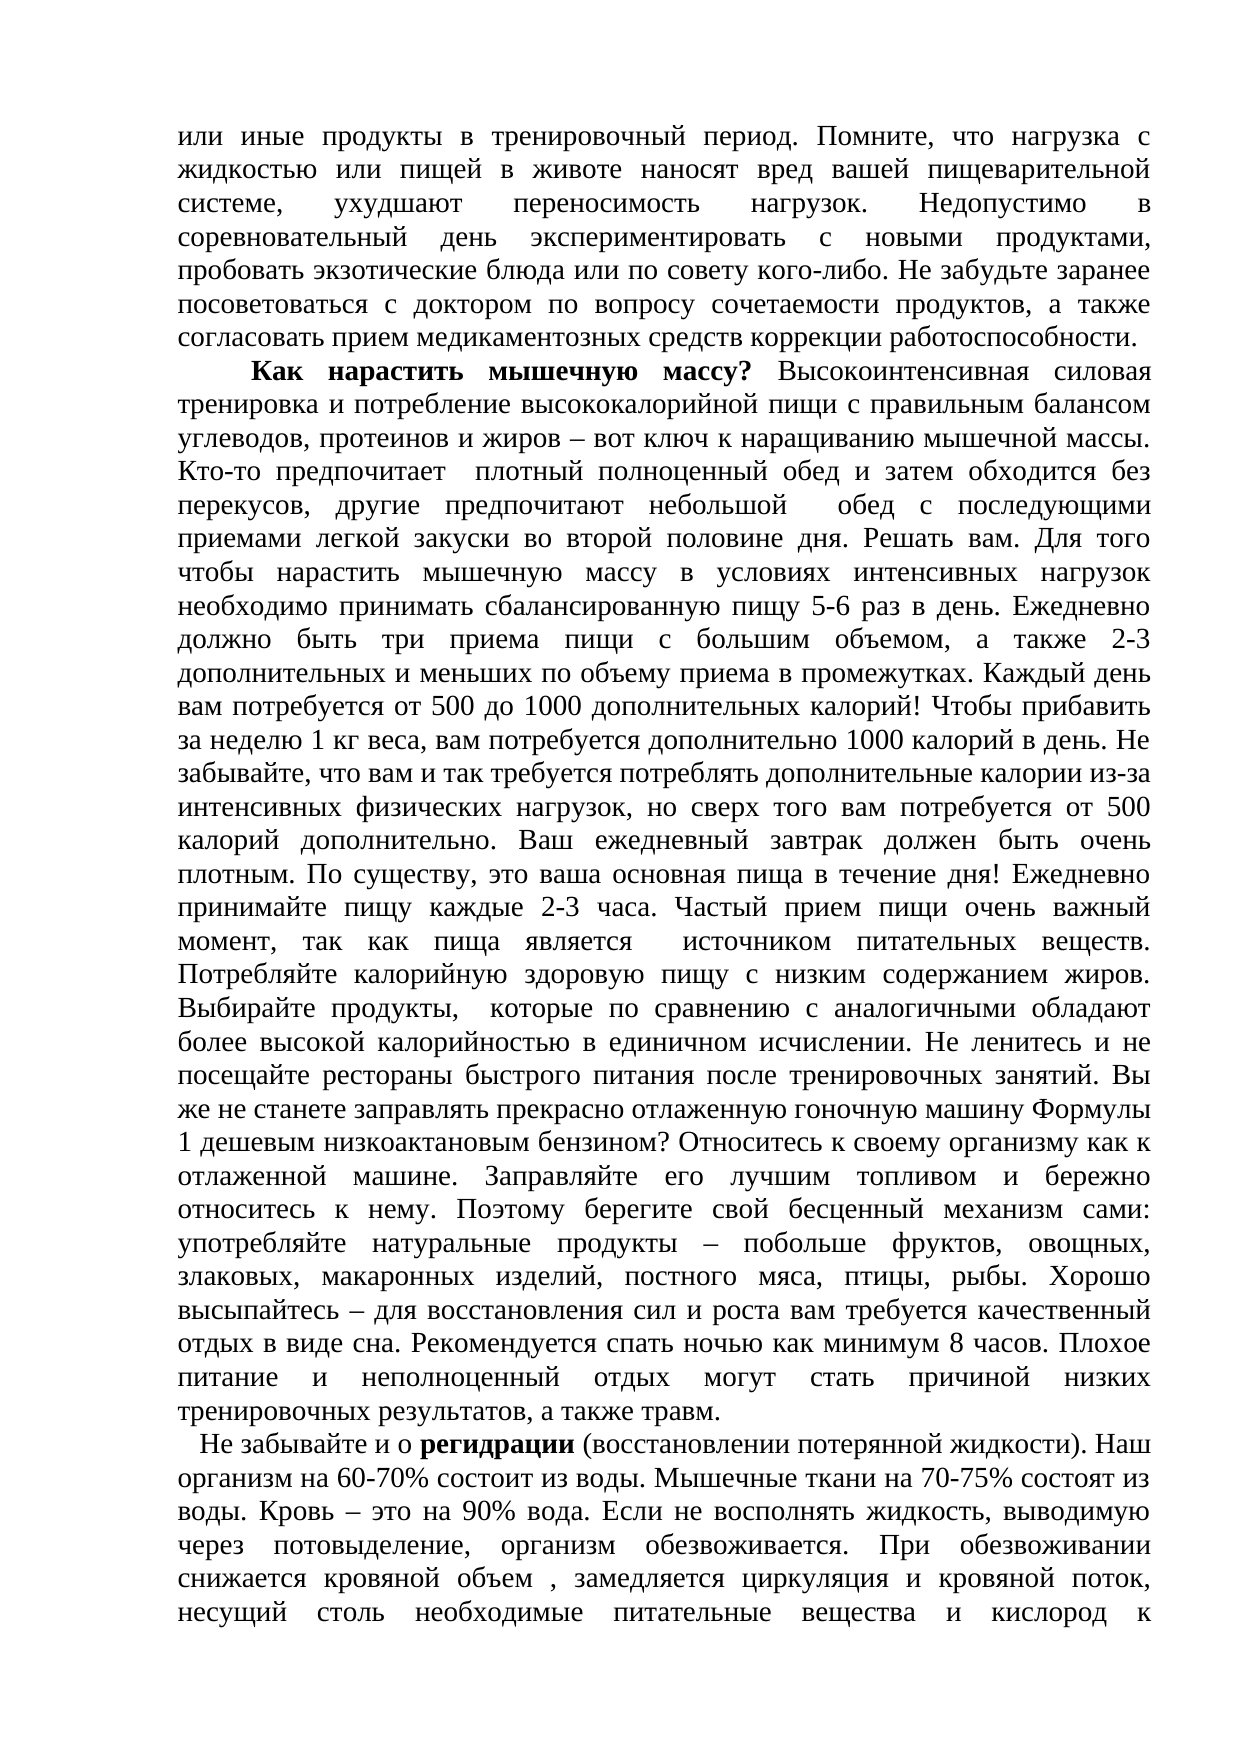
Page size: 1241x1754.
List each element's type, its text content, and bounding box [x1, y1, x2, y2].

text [177, 1426, 1152, 1627]
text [177, 118, 1152, 353]
text Как нарастить мышечную массу? Высокоинтенсивная силовая тренировка и потребление высококалорийной пищи с правильным балансом углеводов, протеинов и жиров – вот ключ к наращиванию мышечной массы. Кто-то предпочитает плотный полноценный обед и затем обходится без перекусов, другие предпочитают небольшой обед с последующими приемами легкой закуски во второй половине дня. Решать вам. Для того чтобы нарастить мышечную массу в условиях интенсивных нагрузок необходимо принимать сбалансированную пищу 5-6 раз в день. Ежедневно должно быть три приема пищи с большим объемом, а также 2-3 дополнительных и меньших по объему приема в промежутках. Каждый день вам потребуется от 500 до 1000 дополнительных калорий! Чтобы прибавить за неделю 1 кг веса, вам потребуется дополнительно 1000 калорий в день. Не забывайте, что вам и так требуется потреблять дополнительные калории из-за интенсивных физических нагрузок, но сверх того вам потребуется от 500 калорий дополнительно. Ваш ежедневный завтрак должен быть очень плотным. По существу, это ваша основная пища в течение дня! Ежедневно принимайте пищу каждые 2-3 часа. Частый прием пищи очень важный момент, так как пища является источником питательных веществ. Потребляйте калорийную здоровую пищу с низким содержанием жиров. Выбирайте продукты, которые по сравнению с аналогичными обладают более высокой калорийностью в единичном исчислении. Не ленитесь и не посещайте рестораны быстрого питания после тренировочных занятий. Вы же не станете заправлять прекрасно отлаженную гоночную машину Формулы 1 дешевым низкоактановым бензином? Относитесь к своему организму как к отлаженной машине. Заправляйте его лучшим топливом и бережно относитесь к нему. Поэтому берегите свой бесценный механизм сами: употребляйте натуральные продукты – побольше фруктов, овощных, злаковых, макаронных изделий, постного мяса, птицы, рыбы. Хорошо высыпайтесь – для восстановления сил и роста вам требуется качественный отдых в виде сна. Рекомендуется спать ночью как минимум 8 часов. Плохое питание и неполноценный отдых могут стать причиной низких тренировочных результатов, а также травм. [177, 353, 1152, 1426]
